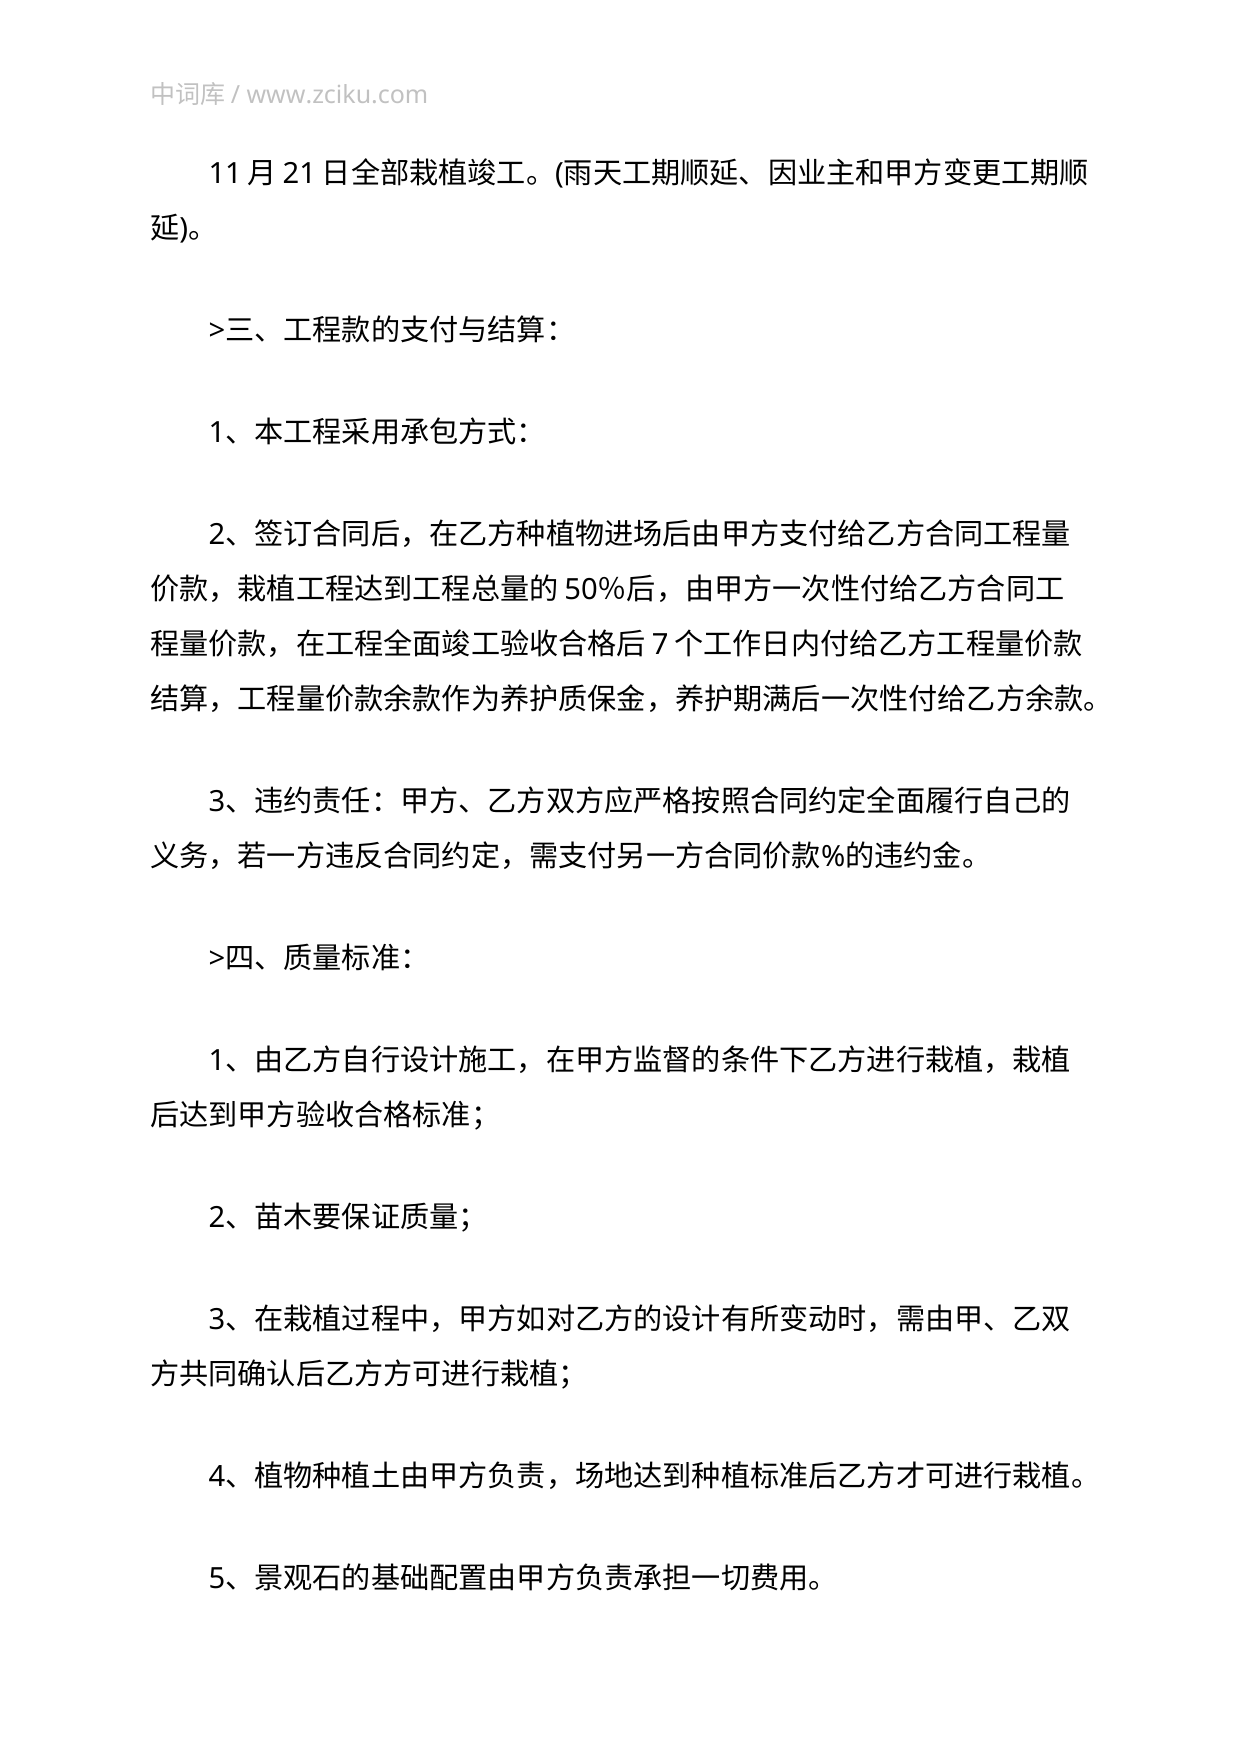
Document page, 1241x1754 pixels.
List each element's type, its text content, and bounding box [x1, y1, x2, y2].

text 11月21日全部栽植竣工。(雨天工期顺延、因业主和甲方变更工期顺延)。 [150, 150, 1090, 247]
text >四、质量标准： [150, 935, 1090, 977]
text 3、在栽植过程中，甲方如对乙方的设计有所变动时，需由甲、乙双方共同确认后乙方方可进行栽植； [150, 1295, 1090, 1393]
text 1、本工程采用承包方式： [150, 409, 1090, 451]
text 2、签订合同后，在乙方种植物进场后由甲方支付给乙方合同工程量价款，栽植工程达到工程总量的50％后，由甲方一次性付给乙方合同工程量价款，在工程全面竣工验收合格后7个工作日内付给乙方工程量价款结算，工程量价款余款作为养护质保金，养护期满后一次性付给乙方余款。 [150, 511, 1090, 718]
text >三、工程款的支付与结算： [150, 307, 1090, 349]
text 5、景观石的基础配置由甲方负责承担一切费用。 [150, 1554, 1090, 1597]
text 2、苗木要保证质量； [150, 1193, 1090, 1236]
text 3、违约责任：甲方、乙方双方应严格按照合同约定全面履行自己的义务，若一方违反合同约定，需支付另一方合同价款%的违约金。 [150, 778, 1090, 875]
text 1、由乙方自行设计施工，在甲方监督的条件下乙方进行栽植，栽植后达到甲方验收合格标准； [150, 1037, 1090, 1134]
text 4、植物种植土由甲方负责，场地达到种植标准后乙方才可进行栽植。 [150, 1452, 1090, 1494]
